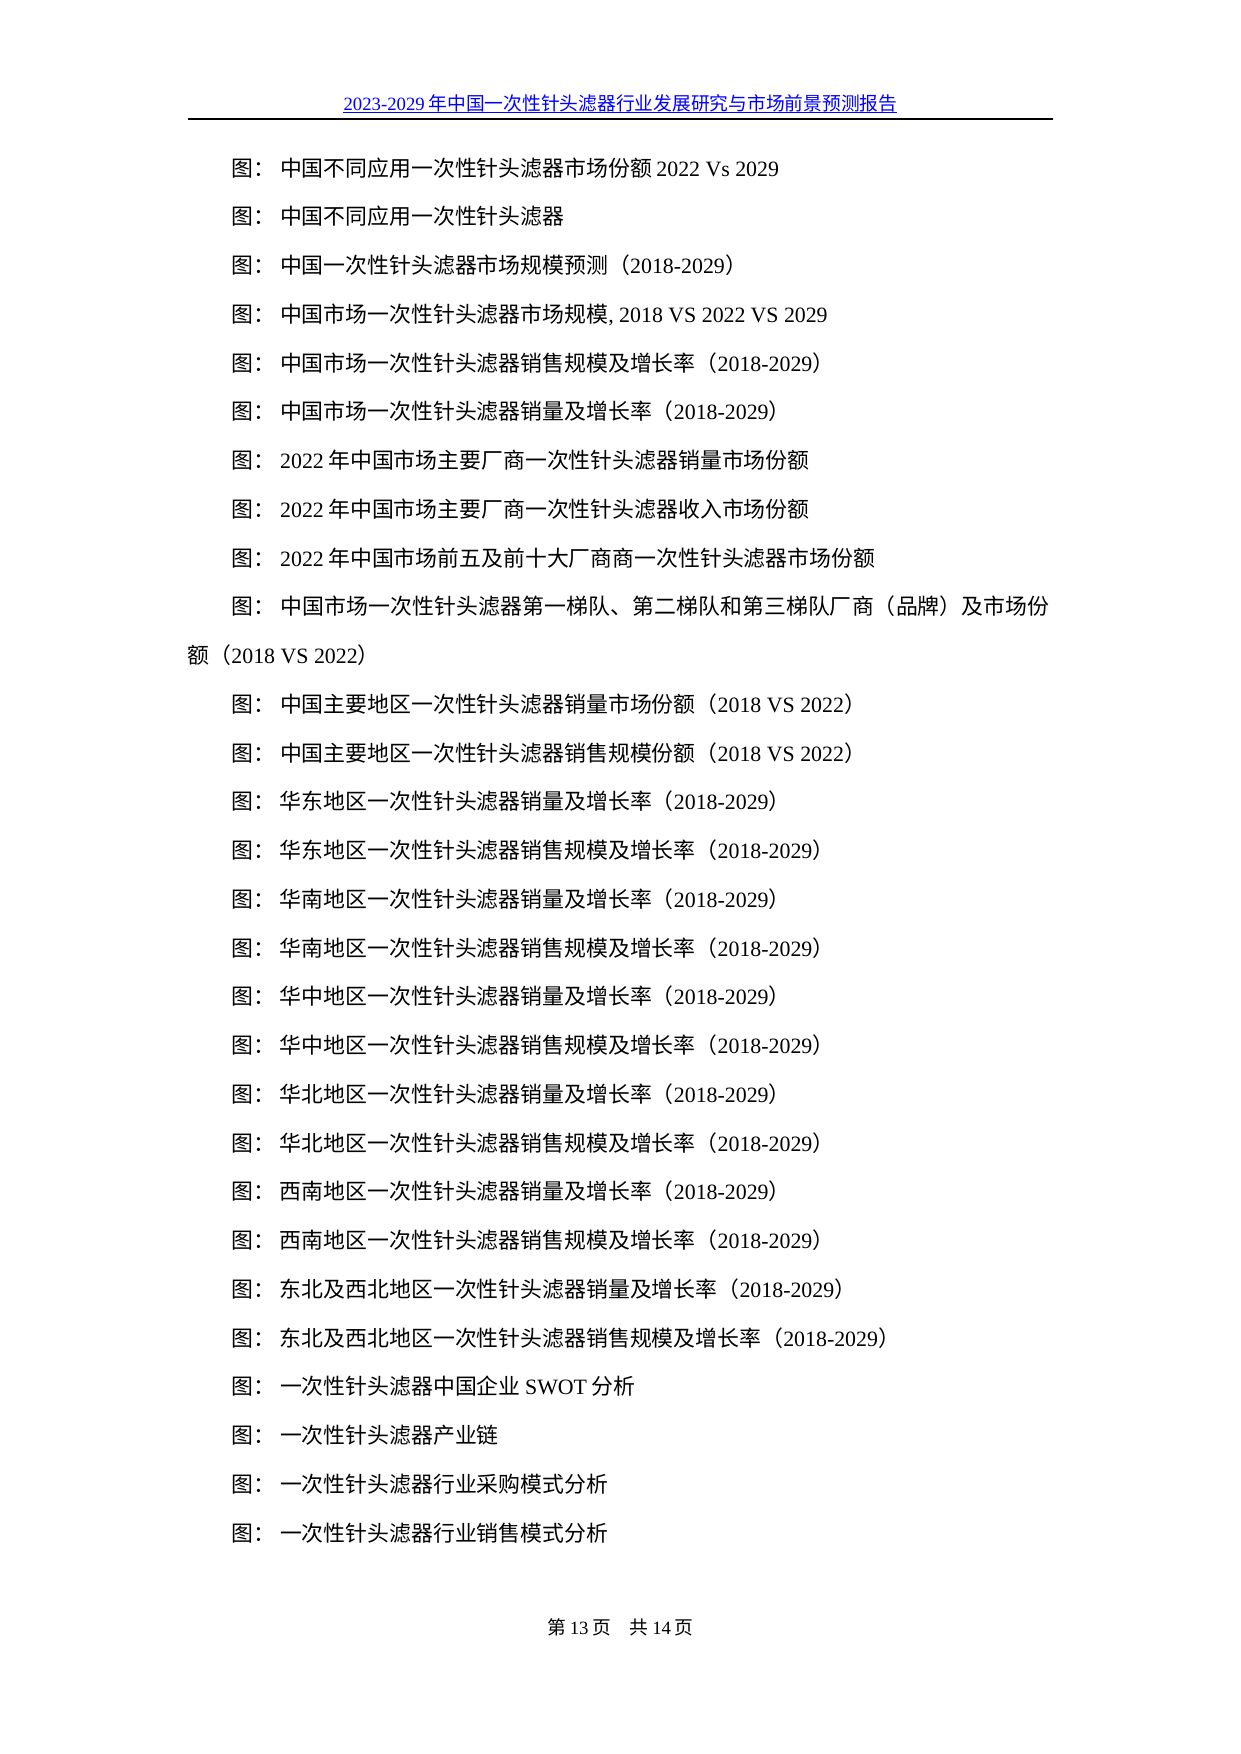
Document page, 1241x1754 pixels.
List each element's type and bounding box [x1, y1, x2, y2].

text [187, 150, 1053, 1548]
